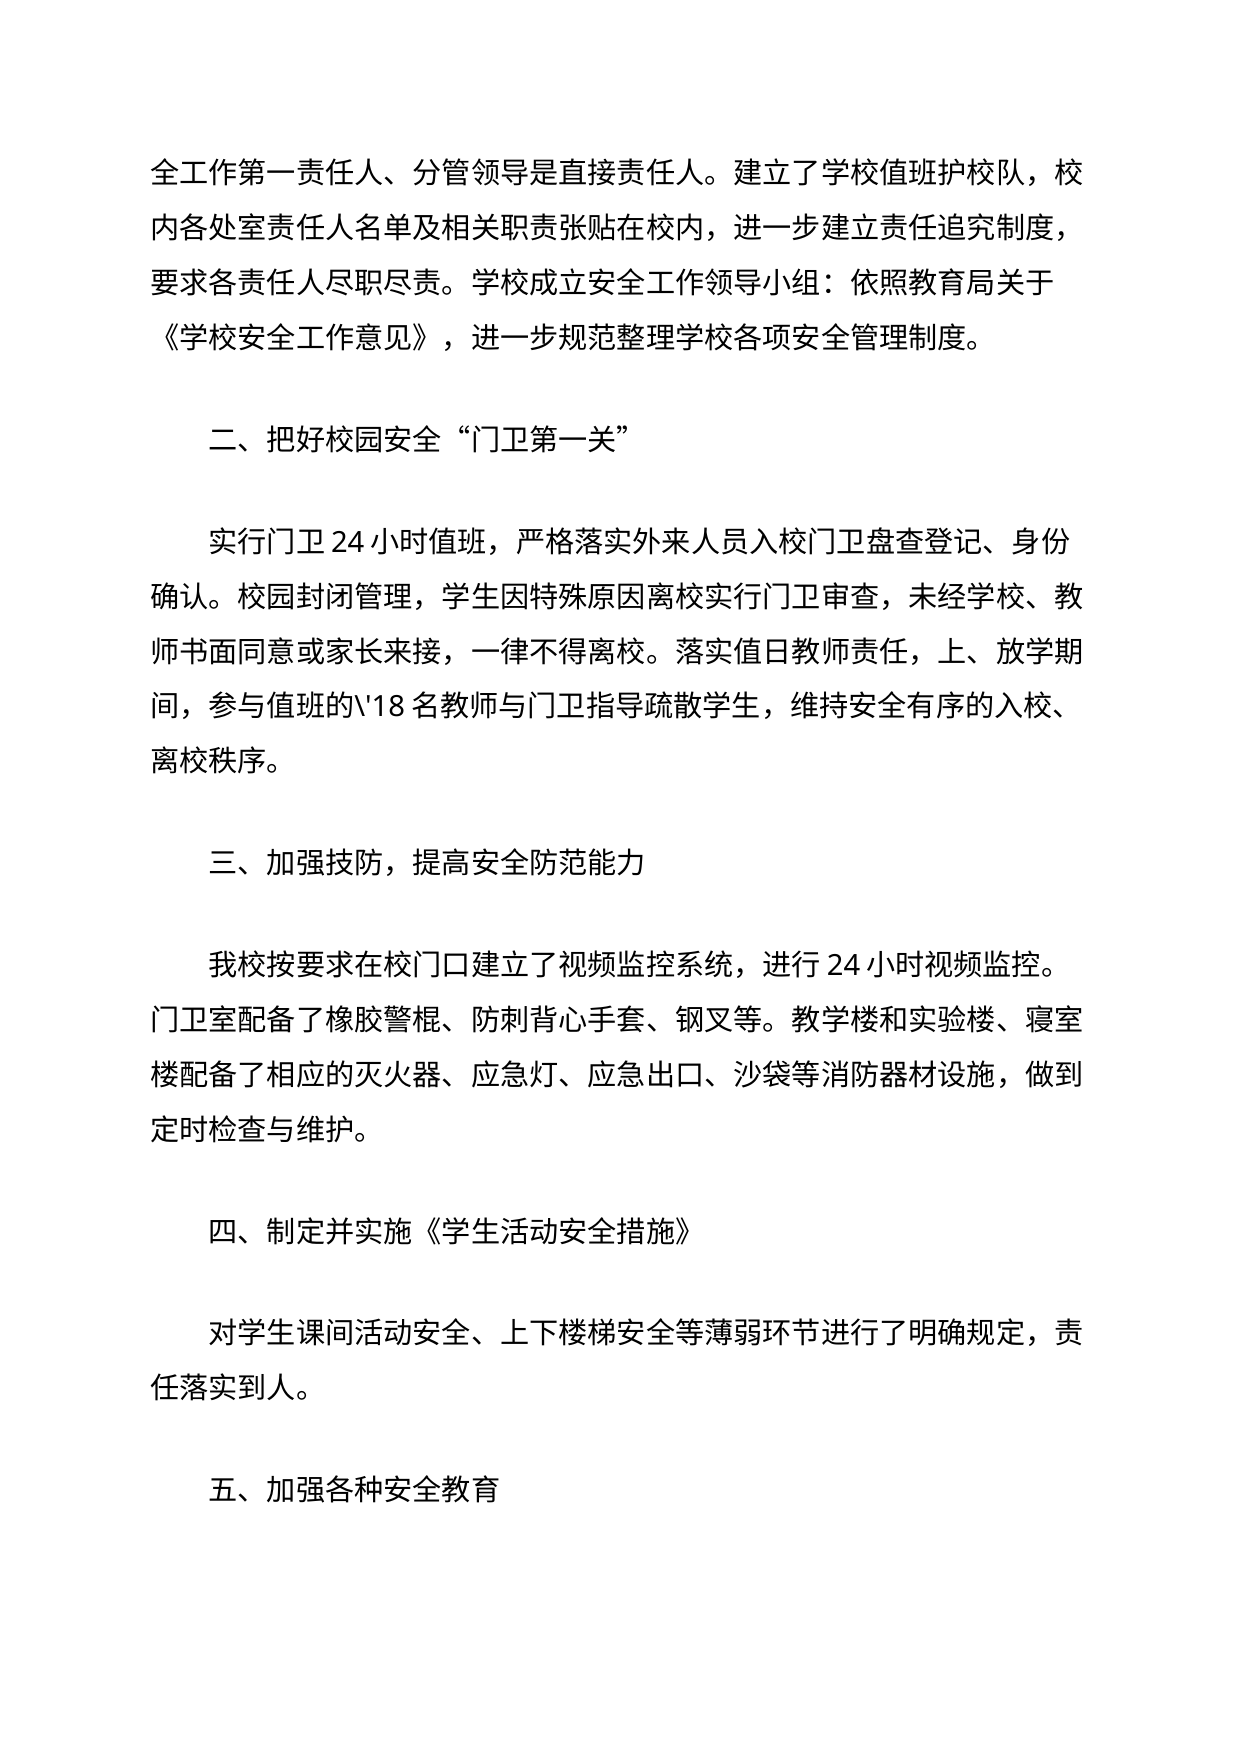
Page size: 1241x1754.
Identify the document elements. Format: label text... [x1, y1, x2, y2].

text 四、制定并实施《学生活动安全措施》 [150, 1208, 1090, 1250]
text 三、加强技防，提高安全防范能力 [150, 840, 1090, 882]
text 我校按要求在校门口建立了视频监控系统，进行24小时视频监控。门卫室配备了橡胶警棍、防刺背心手套、钢叉等。教学楼和实验楼、寝室楼配备了相应的灭火器、应急灯、应急出口、沙袋等消防器材设施，做到定时检查与维护。 [150, 942, 1090, 1149]
text 五、加强各种安全教育 [150, 1467, 1090, 1509]
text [150, 150, 1090, 357]
text 二、把好校园安全“门卫第一关” [150, 416, 1090, 459]
text 实行门卫24小时值班，严格落实外来人员入校门卫盘查登记、身份确认。校园封闭管理，学生因特殊原因离校实行门卫审查，未经学校、教师书面同意或家长来接，一律不得离校。落实值日教师责任，上、放学期间，参与值班的\'18名教师与门卫指导疏散学生，维持安全有序的入校、离校秩序。 [150, 518, 1090, 780]
text 对学生课间活动安全、上下楼梯安全等薄弱环节进行了明确规定，责任落实到人。 [150, 1310, 1090, 1407]
